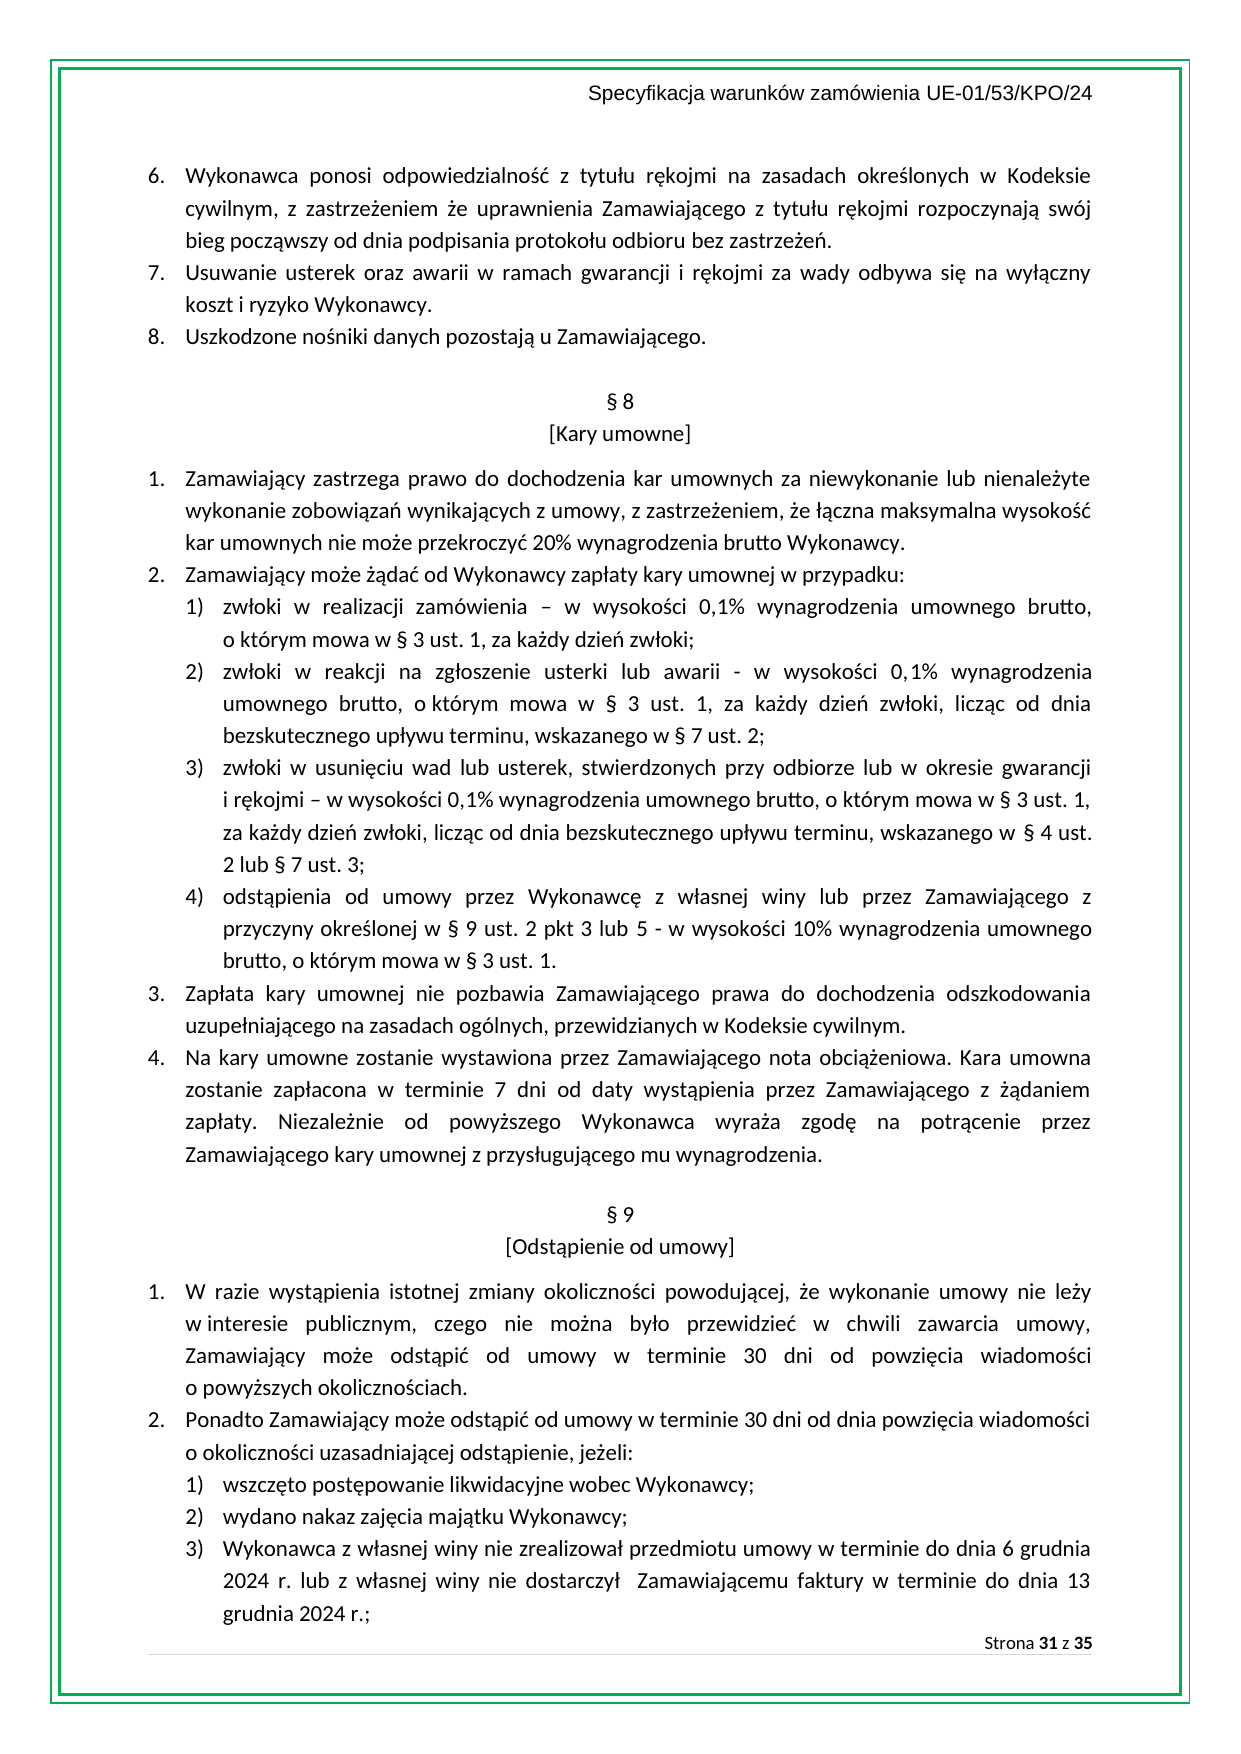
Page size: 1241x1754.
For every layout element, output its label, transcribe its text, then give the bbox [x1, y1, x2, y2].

list zwłoki w reakcji na zgłoszenie usterki lub awarii - w wysokości 0,1% wynagrodzenia umownego brutto, o którym mowa w § 3 ust. 1, za każdy dzień zwłoki, licząc od dnia bezskutecznego upływu terminu, wskazanego w § 7 ust. 2; [185, 657, 1092, 749]
text § 9 [148, 1200, 1092, 1228]
list wszczęto postępowanie likwidacyjne wobec Wykonawcy; [185, 1470, 1092, 1498]
list odstąpienia od umowy przez Wykonawcę z własnej winy lub przez Zamawiającego z przyczyny określonej w § 9 ust. 2 pkt 3 lub 5 - w wysokości 10% wynagrodzenia umownego brutto, o którym mowa w § 3 ust. 1. [185, 882, 1092, 974]
list zwłoki w usunięciu wad lub usterek, stwierdzonych przy odbiorze lub w okresie gwarancji i rękojmi – w wysokości 0,1% wynagrodzenia umownego brutto, o którym mowa w § 3 ust. 1, za każdy dzień zwłoki, licząc od dnia bezskutecznego upływu terminu, wskazanego w § 4 ust. 2 lub § 7 ust. 3; [185, 753, 1092, 878]
text [Odstąpienie od umowy] [148, 1232, 1092, 1260]
list Zapłata kary umownej nie pozbawia Zamawiającego prawa do dochodzenia odszkodowania uzupełniającego na zasadach ogólnych, przewidzianych w Kodeksie cywilnym. [148, 979, 1092, 1039]
list Uszkodzone nośniki danych pozostają u Zamawiającego. [148, 322, 1092, 351]
list Zamawiający może żądać od Wykonawcy zapłaty kary umownej w przypadku: [148, 560, 1092, 588]
list Wykonawca z własnej winy nie zrealizował przedmiotu umowy w terminie do dnia 6 grudnia 2024 r. lub z własnej winy nie dostarczył Zamawiającemu faktury w terminie do dnia 13 grudnia 2024 r.; [185, 1534, 1092, 1627]
list Na kary umowne zostanie wystawiona przez Zamawiającego nota obciążeniowa. Kara umowna zostanie zapłacona w terminie 7 dni od daty wystąpienia przez Zamawiającego z żądaniem zapłaty. Niezależnie od powyższego Wykonawca wyraża zgodę na potrącenie przez Zamawiającego kary umownej z przysługującego mu wynagrodzenia. [148, 1043, 1092, 1168]
list Zamawiający zastrzega prawo do dochodzenia kar umownych za niewykonanie lub nienależyte wykonanie zobowiązań wynikających z umowy, z zastrzeżeniem, że łączna maksymalna wysokość kar umownych nie może przekroczyć 20% wynagrodzenia brutto Wykonawcy. [148, 464, 1092, 556]
text § 8 [148, 387, 1092, 415]
text [Kary umowne] [148, 419, 1092, 447]
list Wykonawca ponosi odpowiedzialność z tytułu rękojmi na zasadach określonych w Kodeksie cywilnym, z zastrzeżeniem że uprawnienia Zamawiającego z tytułu rękojmi rozpoczynają swój bieg począwszy od dnia podpisania protokołu odbioru bez zastrzeżeń. [148, 162, 1092, 254]
list zwłoki w realizacji zamówienia – w wysokości 0,1% wynagrodzenia umownego brutto, o którym mowa w § 3 ust. 1, za każdy dzień zwłoki; [185, 592, 1092, 653]
list W razie wystąpienia istotnej zmiany okoliczności powodującej, że wykonanie umowy nie leży w interesie publicznym, czego nie można było przewidzieć w chwili zawarcia umowy, Zamawiający może odstąpić od umowy w terminie 30 dni od powzięcia wiadomości o powyższych okolicznościach. [148, 1277, 1092, 1401]
list wydano nakaz zajęcia majątku Wykonawcy; [185, 1502, 1092, 1530]
list Usuwanie usterek oraz awarii w ramach gwarancji i rękojmi za wady odbywa się na wyłączny koszt i ryzyko Wykonawcy. [148, 258, 1092, 318]
list Ponadto Zamawiający może odstąpić od umowy w terminie 30 dni od dnia powzięcia wiadomości o okoliczności uzasadniającej odstąpienie, jeżeli: [148, 1406, 1092, 1466]
